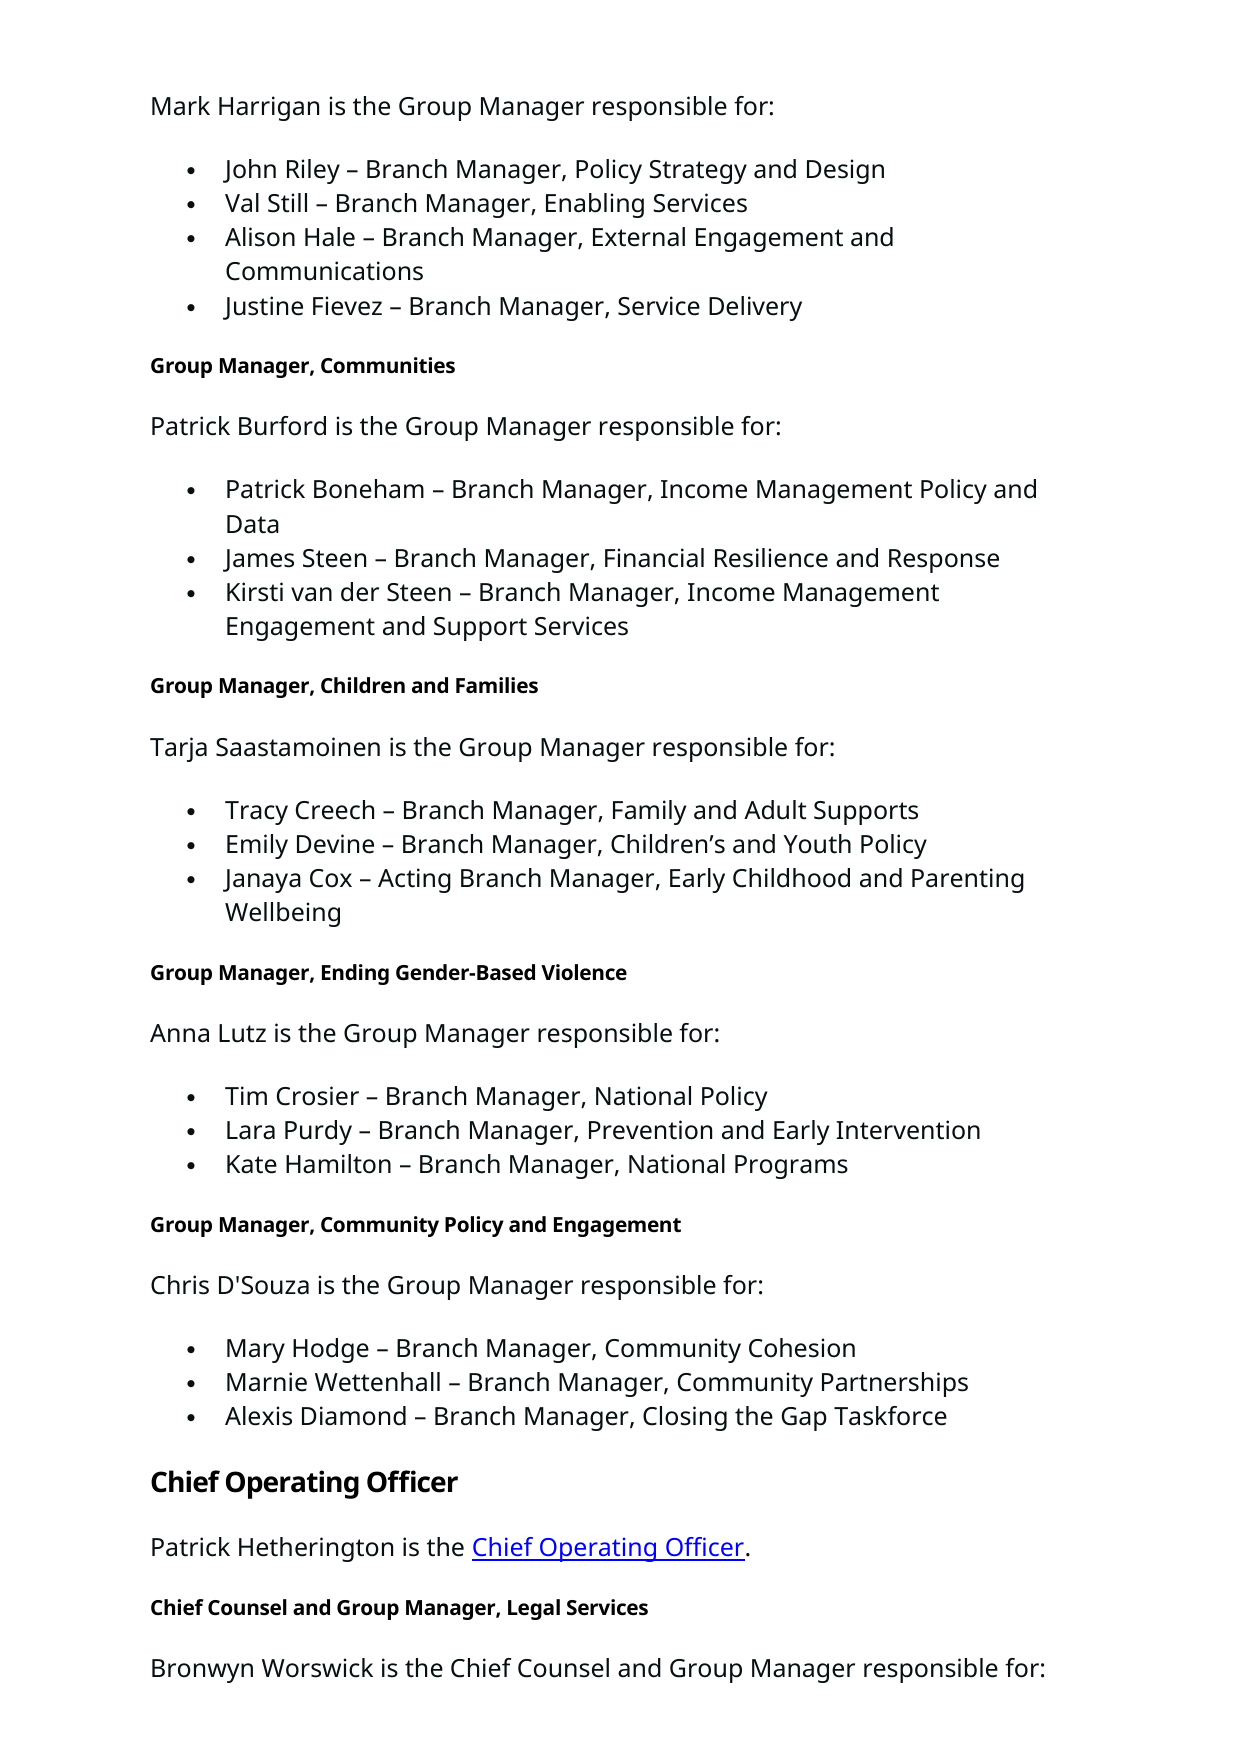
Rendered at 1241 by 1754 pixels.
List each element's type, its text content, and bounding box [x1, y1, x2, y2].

text Group Manager, Communities [150, 351, 1090, 380]
text Chief Counsel and Group Manager, Legal Services [150, 1593, 1090, 1621]
list Alison Hale – Branch Manager, External Engagement and Communications [187, 220, 1090, 288]
text Group Manager, Children and Families [150, 672, 1090, 700]
list Kate Hamilton – Branch Manager, National Programs [187, 1147, 1090, 1181]
text Chief Operating Officer [150, 1462, 1090, 1501]
list Justine Fievez – Branch Manager, Service Delivery [187, 288, 1090, 322]
text Tarja Saastamoinen is the Group Manager responsible for: [150, 729, 1090, 763]
text Patrick Hetherington is the Chief Operating Officer. [150, 1530, 1090, 1564]
list John Riley – Branch Manager, Policy Strategy and Design [187, 152, 1090, 186]
text Bronwyn Worswick is the Chief Counsel and Group Manager responsible for: [150, 1651, 1090, 1685]
list Tracy Creech – Branch Manager, Family and Adult Supports [187, 792, 1090, 827]
list Val Still – Branch Manager, Enabling Services [187, 186, 1090, 220]
list James Steen – Branch Manager, Financial Resilience and Response [187, 540, 1090, 574]
list Marnie Wettenhall – Branch Manager, Community Partnerships [187, 1365, 1090, 1399]
text Mark Harrigan is the Group Manager responsible for: [150, 89, 1090, 123]
list Alexis Diamond – Branch Manager, Closing the Gap Taskforce [187, 1399, 1090, 1433]
list Kirsti van der Steen – Branch Manager, Income Management Engagement and Support Services [187, 574, 1090, 642]
text Chris D'Souza is the Group Manager responsible for: [150, 1268, 1090, 1302]
list Mary Hodge – Branch Manager, Community Cohesion [187, 1331, 1090, 1365]
list Patrick Boneham – Branch Manager, Income Management Policy and Data [187, 472, 1090, 540]
text Group Manager, Ending Gender-Based Violence [150, 958, 1090, 986]
text Patrick Burford is the Group Manager responsible for: [150, 409, 1090, 443]
list Tim Crosier – Branch Manager, National Policy [187, 1079, 1090, 1113]
list Lara Purdy – Branch Manager, Prevention and Early Intervention [187, 1113, 1090, 1147]
text Anna Lutz is the Group Manager responsible for: [150, 1016, 1090, 1049]
list Emily Devine – Branch Manager, Children’s and Youth Policy [187, 827, 1090, 861]
text Group Manager, Community Policy and Engagement [150, 1210, 1090, 1238]
list Janaya Cox – Acting Branch Manager, Early Childhood and Parenting Wellbeing [187, 861, 1090, 929]
